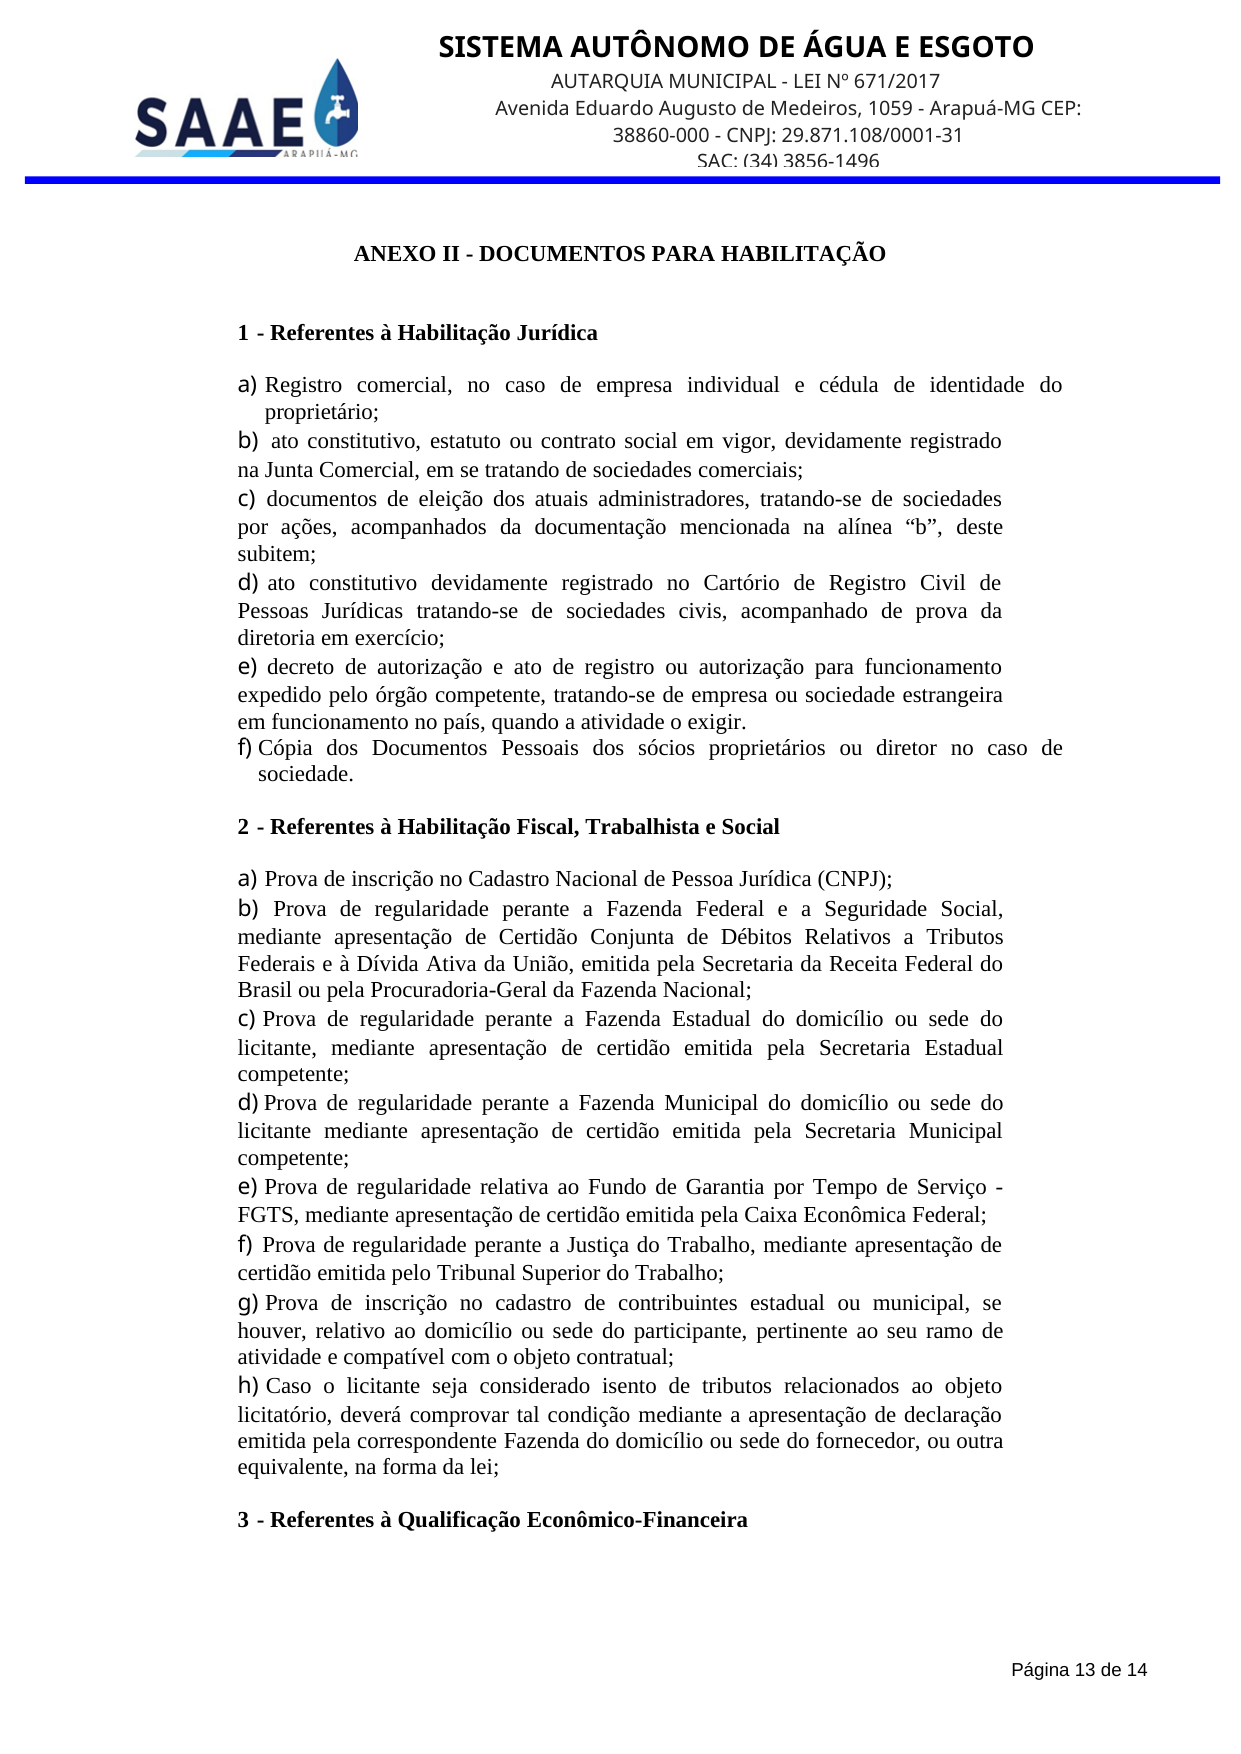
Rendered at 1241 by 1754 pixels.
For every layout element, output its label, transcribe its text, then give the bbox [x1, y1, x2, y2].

list - Referentes à Habilitação Jurídica [237, 319, 1063, 345]
list Registro comercial, no caso de empresa individual e cédula de identidade do proprietário; [237, 372, 1063, 424]
list Caso o licitante seja considerado isento de tributos relacionados ao objeto licitatório, deverá comprovar tal condição mediante a apresentação de declaração emitida pela correspondente Fazenda do domicílio ou sede do fornecedor, ou outra equivalente, na forma da lei; [237, 1369, 1003, 1480]
list decreto de autorização e ato de registro ou autorização para funcionamento expedido pelo órgão competente, tratando-se de empresa ou sociedade estrangeira em funcionamento no país, quando a atividade o exigir. [237, 650, 1003, 734]
list Prova de regularidade perante a Fazenda Estadual do domicílio ou sede do licitante, mediante apresentação de certidão emitida pela Secretaria Estadual competente; [237, 1002, 1004, 1086]
list Prova de regularidade relativa ao Fundo de Garantia por Tempo de Serviço - FGTS, mediante apresentação de certidão emitida pela Caixa Econômica Federal; [237, 1170, 1004, 1228]
list ato constitutivo devidamente registrado no Cartório de Registro Civil de Pessoas Jurídicas tratando-se de sociedades civis, acompanhado de prova da diretoria em exercício; [237, 566, 1003, 650]
list Cópia dos Documentos Pessoais dos sócios proprietários ou diretor no caso de sociedade. [237, 734, 1063, 787]
list Prova de inscrição no Cadastro Nacional de Pessoa Jurídica (CNPJ); [237, 866, 1063, 892]
list Prova de regularidade perante a Justiça do Trabalho, mediante apresentação de certidão emitida pelo Tribunal Superior do Trabalho; [237, 1228, 1003, 1286]
subtitle - Referentes à Qualificação Econômico-Financeira [237, 1506, 1063, 1532]
picture [132, 58, 357, 155]
list Prova de regularidade perante a Fazenda Federal e a Seguridade Social, mediante apresentação de Certidão Conjunta de Débitos Relativos a Tributos Federais e à Dívida Ativa da União, emitida pela Secretaria da Receita Federal do Brasil ou pela Procuradoria-Geral da Fazenda Nacional; [237, 892, 1004, 1002]
subtitle ANEXO II - DOCUMENTOS PARA HABILITAÇÃO [264, 240, 976, 266]
list ato constitutivo, estatuto ou contrato social em vigor, devidamente registrado na Junta Comercial, em se tratando de sociedades comerciais; [237, 424, 1003, 482]
subtitle - Referentes à Habilitação Fiscal, Trabalhista e Social [237, 813, 1063, 839]
list documentos de eleição dos atuais administradores, tratando-se de sociedades por ações, acompanhados da documentação mencionada na alínea “b”, deste subitem; [237, 482, 1003, 566]
list Prova de inscrição no cadastro de contribuintes estadual ou municipal, se houver, relativo ao domicílio ou sede do participante, pertinente ao seu ramo de atividade e compatível com o objeto contratual; [237, 1286, 1003, 1369]
list Prova de regularidade perante a Fazenda Municipal do domicílio ou sede do licitante mediante apresentação de certidão emitida pela Secretaria Municipal competente; [237, 1086, 1003, 1170]
